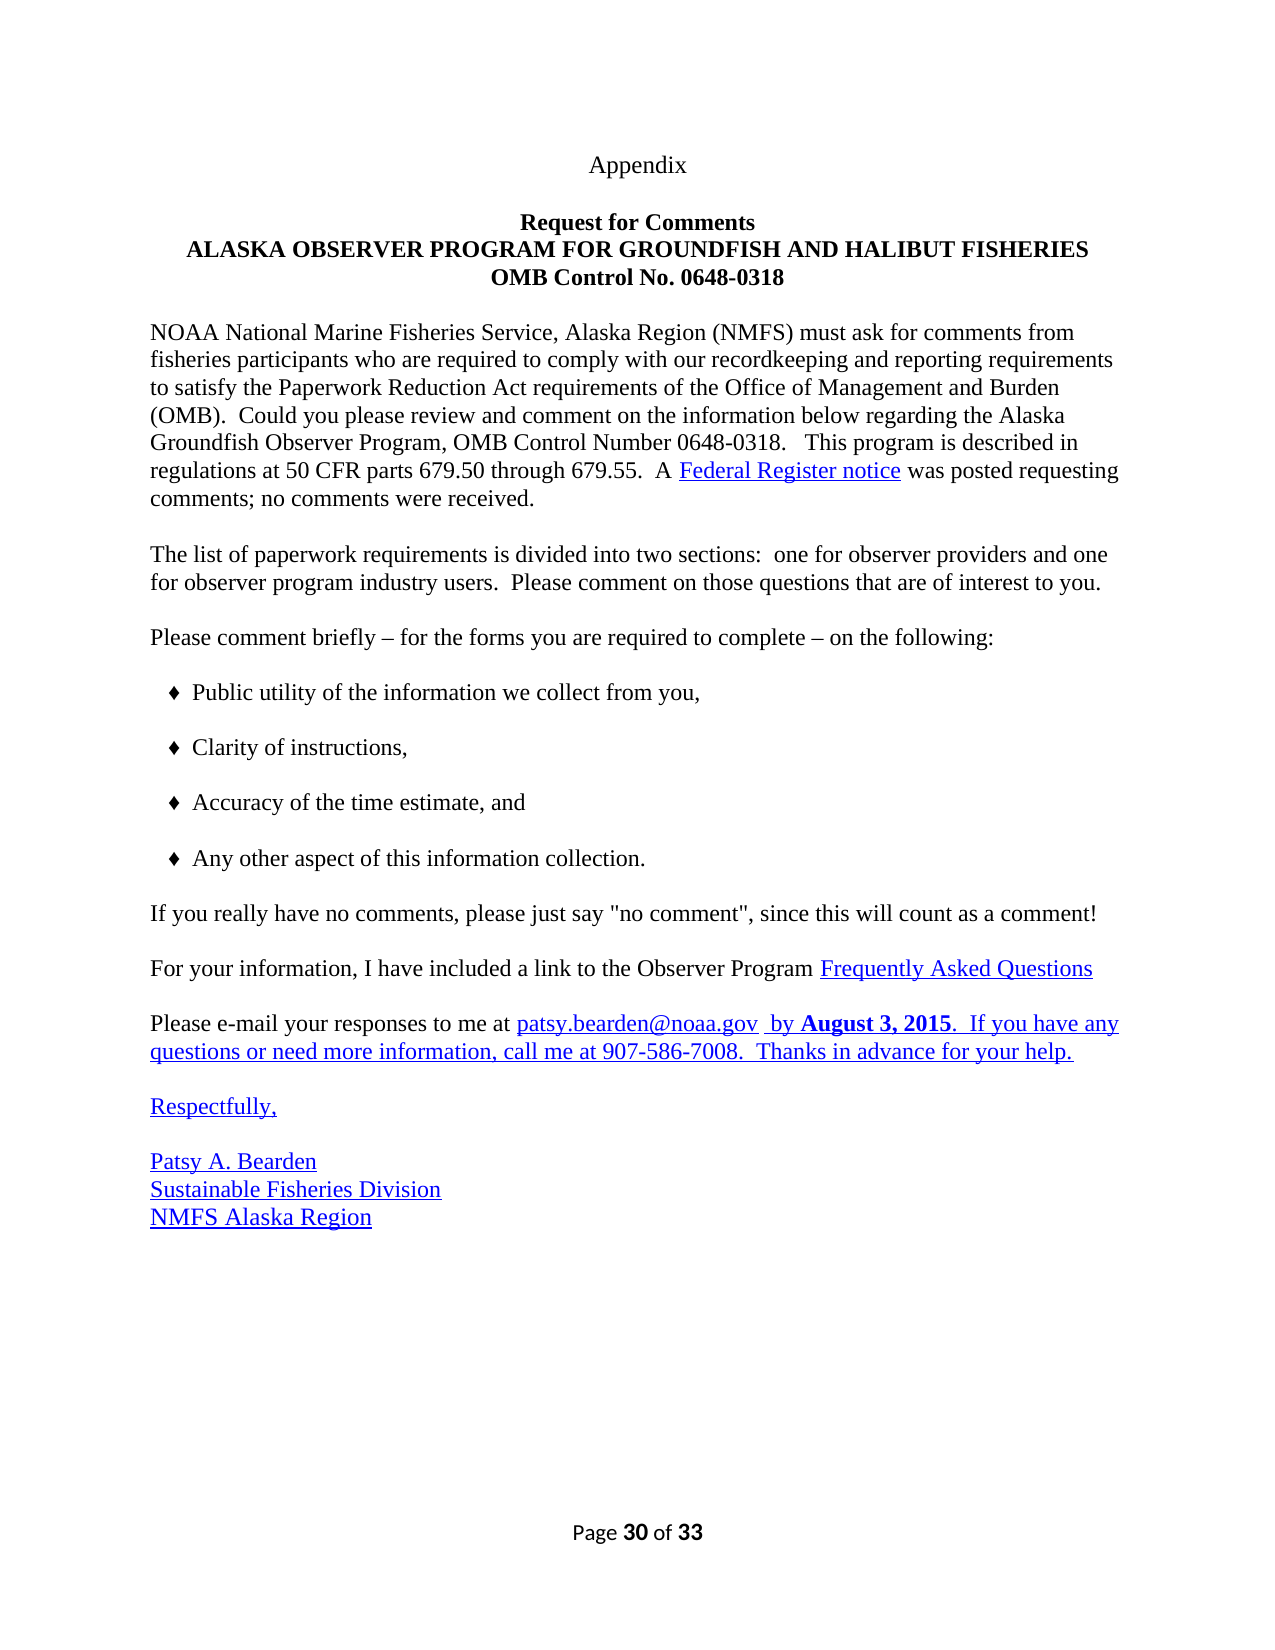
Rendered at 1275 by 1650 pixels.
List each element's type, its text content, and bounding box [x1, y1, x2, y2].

text ♦ Clarity of instructions, [150, 733, 1125, 761]
text ♦ Public utility of the information we collect from you, [150, 678, 1125, 706]
text The list of paperwork requirements is divided into two sections: one for observer providers and one for observer program industry users. Please comment on those questions that are of interest to you. [150, 540, 1125, 595]
text Please e-mail your responses to me at patsy.bearden@noaa.gov by August 3, 2015. If you have any questions or need more information, call me at 907-586-7008. Thanks in advance for your help. [150, 1009, 1125, 1064]
text Please comment briefly – for the forms you are required to complete – on the following: [150, 623, 1125, 650]
text If you really have no comments, please just say "no comment", since this will count as a comment! [150, 899, 1125, 926]
text NMFS Alaska Region [150, 1202, 1125, 1231]
text Respectfully, [150, 1092, 1125, 1119]
text For your information, I have included a link to the Observer Program Frequently Asked Questions [150, 954, 1125, 982]
text ♦ Any other aspect of this information collection. [150, 843, 1125, 871]
text Patsy A. Bearden [150, 1147, 1125, 1175]
text Appendix [150, 150, 1125, 179]
text ALASKA OBSERVER PROGRAM FOR GROUNDFISH AND HALIBUT FISHERIES [150, 235, 1125, 263]
text Request for Comments [150, 207, 1125, 235]
text NOAA National Marine Fisheries Service, Alaska Region (NMFS) must ask for comments from fisheries participants who are required to comply with our recordkeeping and reporting requirements to satisfy the Paperwork Reduction Act requirements of the Office of Management and Burden (OMB). Could you please review and comment on the information below regarding the Alaska Groundfish Observer Program, OMB Control Number 0648-0318. This program is described in regulations at 50 CFR parts 679.50 through 679.55. A Federal Register notice was posted requesting comments; no comments were received. [150, 318, 1125, 511]
text OMB Control No. 0648-0318 [150, 263, 1125, 290]
text Sustainable Fisheries Division [150, 1175, 1125, 1202]
text ♦ Accuracy of the time estimate, and [150, 788, 1125, 816]
